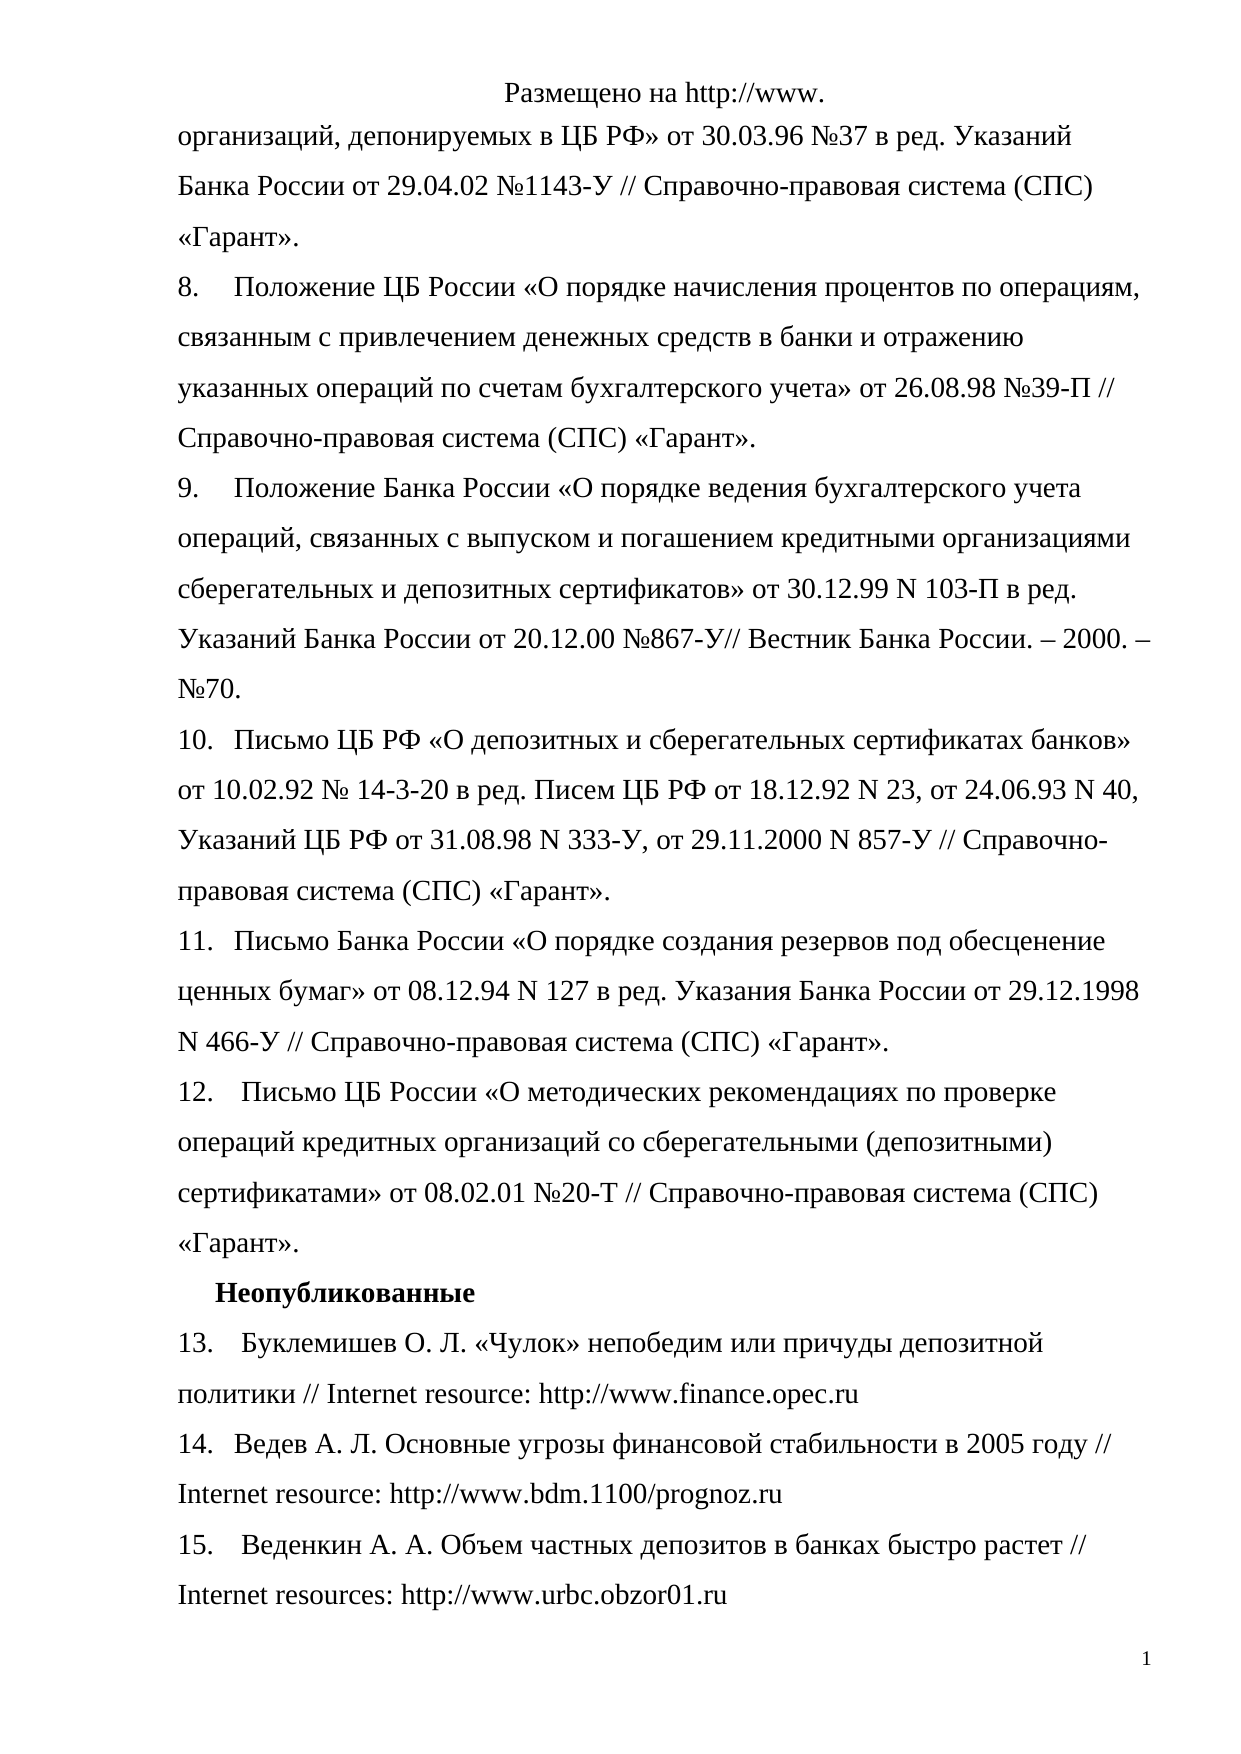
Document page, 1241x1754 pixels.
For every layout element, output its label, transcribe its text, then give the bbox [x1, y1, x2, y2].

list Письмо Банка России «О порядке создания резервов под обесценение ценных бумаг» от 08.12.94 N 127 в ред. Указания Банка России от 29.12.1998 N 466-У // Справочно-правовая система (СПС) «Гарант». [177, 923, 1152, 1057]
list Положение ЦБ России «О порядке начисления процентов по операциям, связанным с привлечением денежных средств в банки и отражению указанных операций по счетам бухгалтерского учета» от 26.08.98 №39-П // Справочно-правовая система (СПС) «Гарант». [177, 269, 1152, 453]
list Неопубликованные [177, 1275, 1152, 1309]
list Положение Банка России «О порядке ведения бухгалтерского учета операций, связанных с выпуском и погашением кредитными организациями сберегательных и депозитных сертификатов» от 30.12.99 N 103-П в ред. Указаний Банка России от 20.12.00 №867-У// Вестник Банка России. – 2000. – №70. [177, 470, 1152, 705]
list Ведев А. Л. Основные угрозы финансовой стабильности в 2005 году // Internet resource: http://www.bdm.1100/prognoz.ru [177, 1426, 1152, 1510]
list Письмо ЦБ России «О методических рекомендациях по проверке операций кредитных организаций со сберегательными (депозитными) сертификатами» от 08.02.01 №20-Т // Справочно-правовая система (СПС) «Гарант». [177, 1074, 1152, 1258]
list Буклемишев О. Л. «Чулок» непобедим или причуды депозитной политики // Internet resource: http://www.finance.opec.ru [177, 1326, 1152, 1409]
list Веденкин А. А. Объем частных депозитов в банках быстро растет // Internet resources: http://www.urbc.obzor01.ru [177, 1527, 1152, 1611]
list Письмо ЦБ РФ «О депозитных и сберегательных сертификатах банков» от 10.02.92 № 14-3-20 в ред. Писем ЦБ РФ от 18.12.92 N 23, от 24.06.93 N 40, Указаний ЦБ РФ от 31.08.98 N 333-У, от 29.11.2000 N 857-У // Справочно-правовая система (СПС) «Гарант». [177, 722, 1152, 906]
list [177, 118, 1152, 252]
